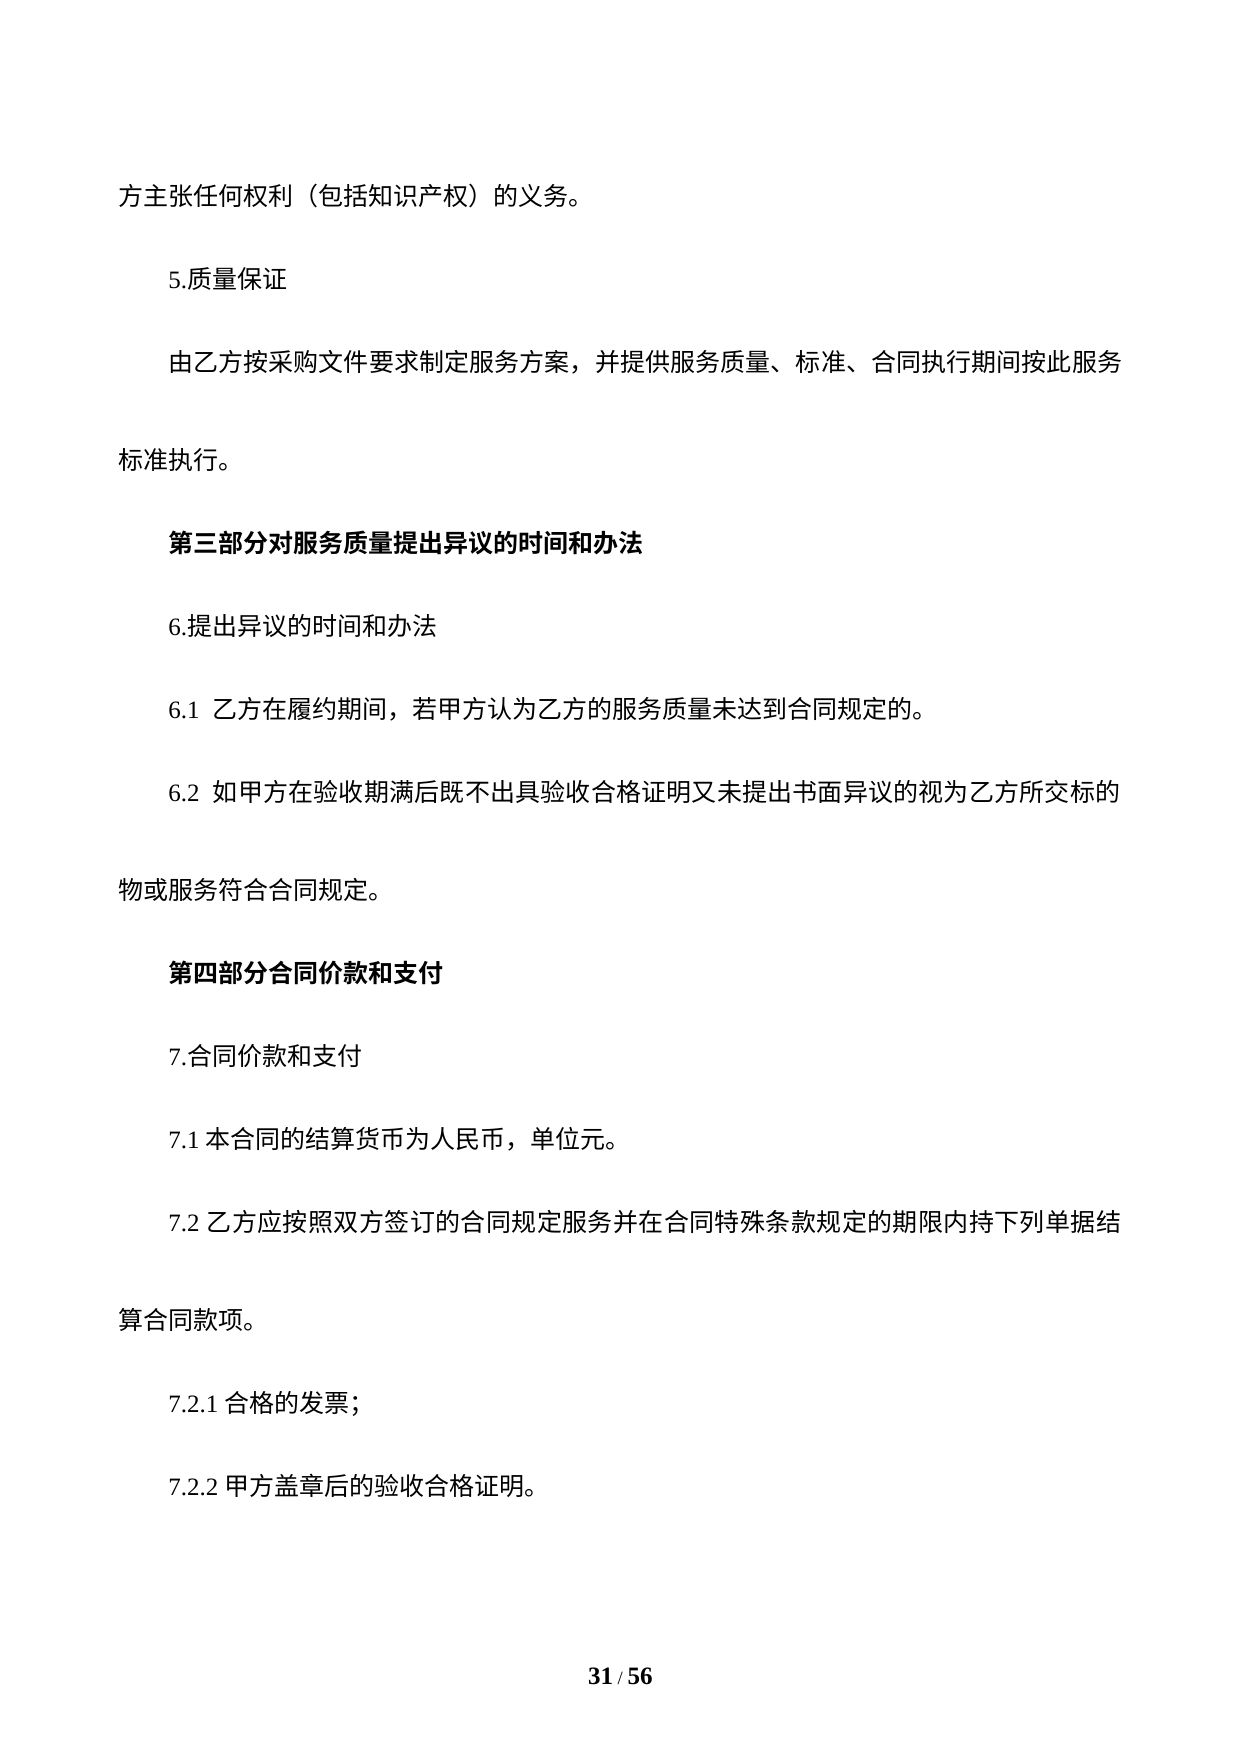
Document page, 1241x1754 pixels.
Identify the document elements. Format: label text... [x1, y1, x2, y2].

text 7.1 本合同的结算货币为人民币，单位元。 [118, 1105, 1122, 1170]
text 7.合同价款和支付 [118, 1022, 1122, 1087]
text 7.2.1 合格的发票； [118, 1369, 1122, 1434]
text 第四部分合同价款和支付 [118, 939, 1122, 1004]
text 6.2 如甲方在验收期满后既不出具验收合格证明又未提出书面异议的视为乙方所交标的物或服务符合合同规定。 [118, 758, 1122, 921]
text 第三部分对服务质量提出异议的时间和办法 [118, 509, 1122, 574]
text 7.2.2 甲方盖章后的验收合格证明。 [118, 1452, 1122, 1517]
text 由乙方按采购文件要求制定服务方案，并提供服务质量、标准、合同执行期间按此服务标准执行。 [118, 328, 1122, 491]
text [118, 162, 1122, 227]
text 7.2 乙方应按照双方签订的合同规定服务并在合同特殊条款规定的期限内持下列单据结算合同款项。 [118, 1188, 1122, 1351]
text 6.提出异议的时间和办法 [118, 592, 1122, 657]
text 6.1 乙方在履约期间，若甲方认为乙方的服务质量未达到合同规定的。 [118, 675, 1122, 740]
text 5.质量保证 [118, 245, 1122, 310]
